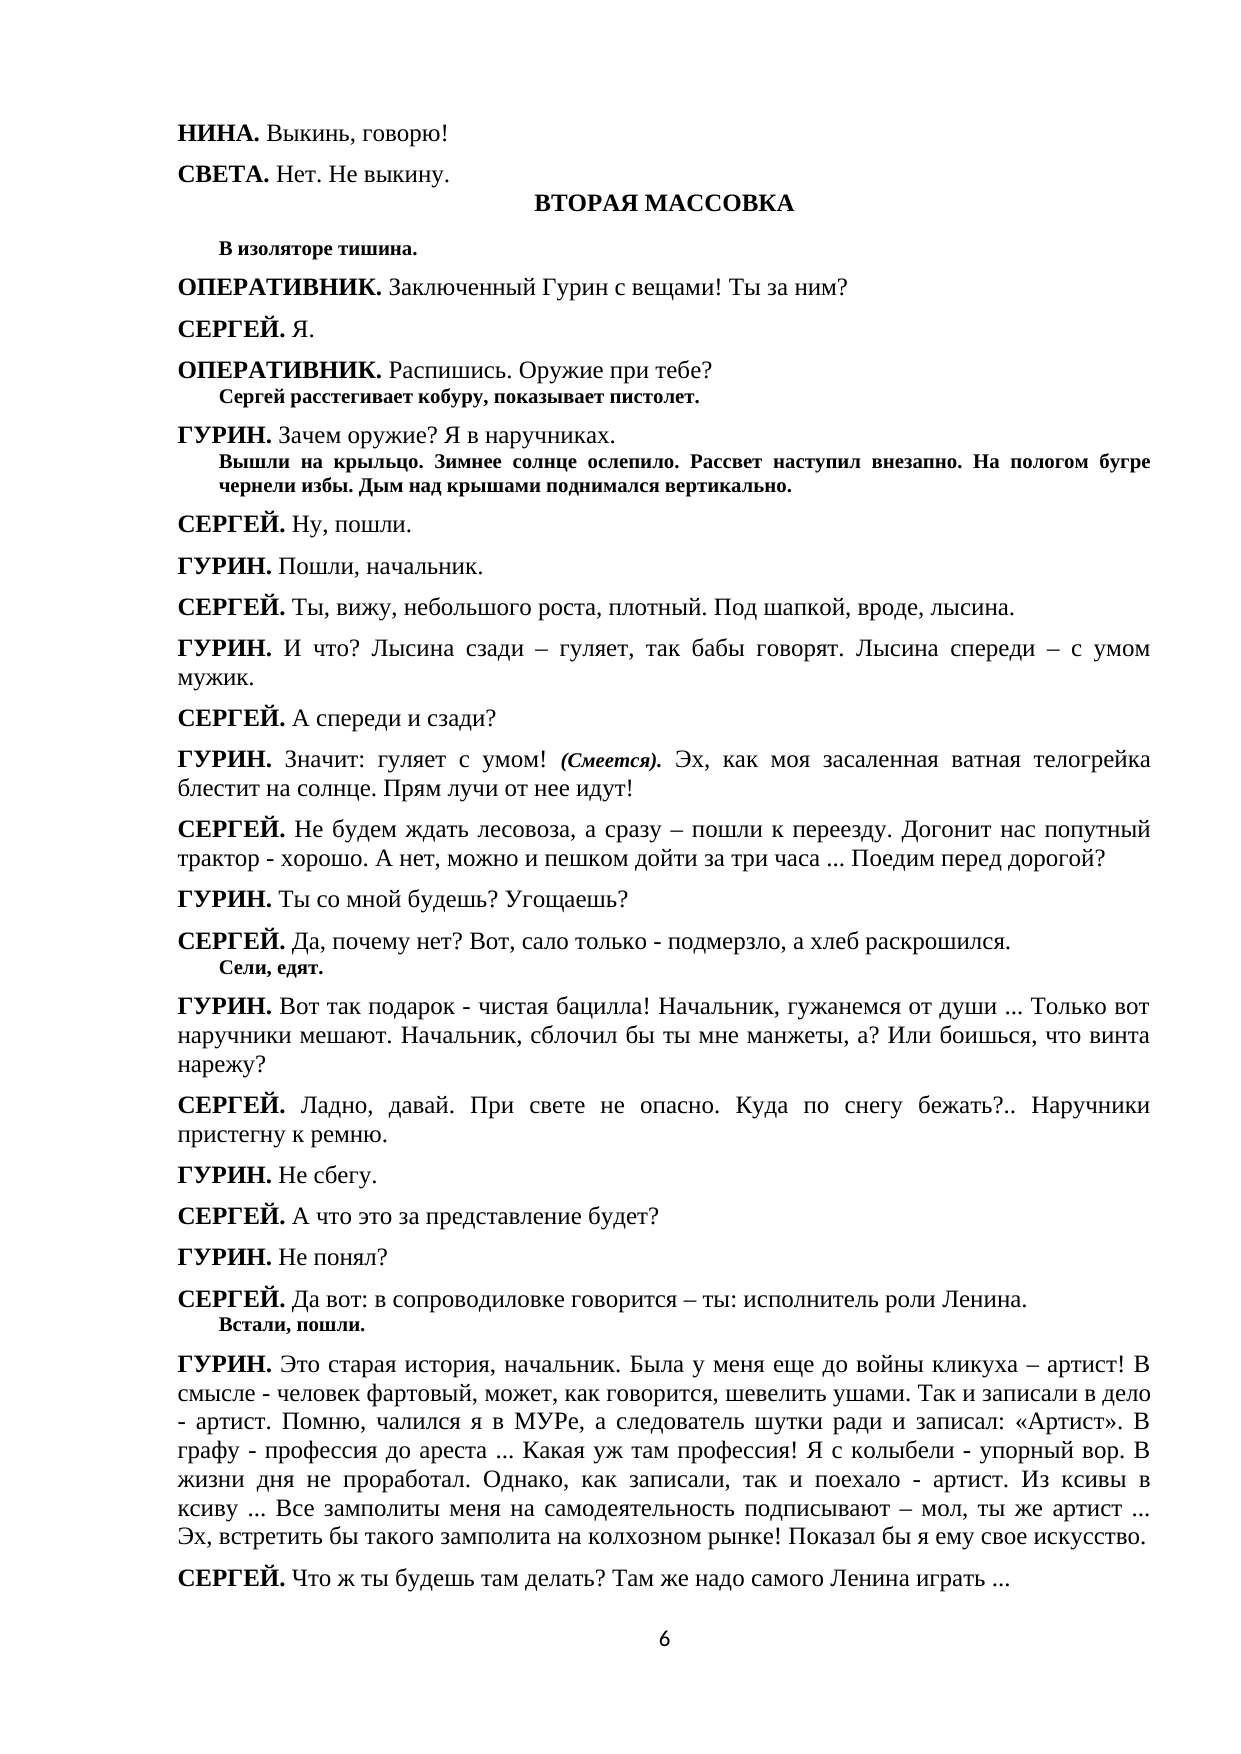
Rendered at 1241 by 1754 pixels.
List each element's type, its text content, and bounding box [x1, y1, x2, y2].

text СЕРГЕЙ. Ну, пошли. [177, 509, 1152, 538]
text ГУРИН. Вот так подарок - чистая бацилла! Начальник, гужанемся от души ... Только вот наручники мешают. Начальник, сблочил бы ты мне манжеты, а? Или боишься, что винта нарежу? [177, 991, 1152, 1077]
text СЕРГЕЙ. А спереди и сзади? [177, 703, 1152, 732]
text ГУРИН. Ты со мной будешь? Угощаешь? [177, 884, 1152, 913]
text ОПЕРАТИВНИК. Заключенный Гурин с вещами! Ты за ним? [177, 272, 1152, 301]
text СЕРГЕЙ. Ты, вижу, небольшого роста, плотный. Под шапкой, вроде, лысина. [177, 592, 1152, 621]
text СЕРГЕЙ. А что это за представление будет? [177, 1201, 1152, 1230]
text СЕРГЕЙ. Я. [177, 314, 1152, 342]
text ГУРИН. Не сбегу. [177, 1160, 1152, 1189]
text ГУРИН. Пошли, начальник. [177, 551, 1152, 579]
text Встали, пошли. [218, 1312, 1152, 1336]
text ВТОРАЯ МАССОВКА [177, 188, 1152, 217]
text СВЕТА. Нет. Не выкину. [177, 159, 1152, 188]
text В изоляторе тишина. [218, 236, 1152, 260]
text СЕРГЕЙ. Да вот: в сопроводиловке говорится – ты: исполнитель роли Ленина. [177, 1284, 1152, 1312]
text СЕРГЕЙ. Да, почему нет? Вот, сало только - подмерзло, а хлеб раскрошился. [177, 926, 1152, 954]
text СЕРГЕЙ. Не будем ждать лесовоза, а сразу – пошли к переезду. Догонит нас попутный трактор - хорошо. А нет, можно и пешком дойти за три часа ... Поедим перед дорогой? [177, 814, 1152, 872]
text ОПЕРАТИВНИК. Распишись. Оружие при тебе? [177, 355, 1152, 384]
text Сергей расстегивает кобуру, показывает пистолет. [218, 384, 1152, 408]
text СЕРГЕЙ. Ладно, давай. При свете не опасно. Куда по снегу бежать?.. Наручники пристегну к ремню. [177, 1090, 1152, 1147]
text ГУРИН. И что? Лысина сзади – гуляет, так бабы говорят. Лысина спереди – с умом мужик. [177, 633, 1152, 691]
text ГУРИН. Зачем оружие? Я в наручниках. [177, 420, 1152, 449]
text НИНА. Выкинь, говорю! [177, 118, 1152, 147]
text ГУРИН. Это старая история, начальник. Была у меня еще до войны кликуха – артист! В смысле - человек фартовый, может, как говорится, шевелить ушами. Так и записали в дело - артист. Помню, чалился я в МУРе, а следователь шутки ради и записал: «Артист». В графу - профессия до ареста ... Какая уж там профессия! Я с колыбели - упорный вор. В жизни дня не проработал. Однако, как записали, так и поехало - артист. Из ксивы в ксиву ... Все замполиты меня на самодеятельность подписывают – мол, ты же артист ... Эх, встретить бы такого замполита на колхозном рынке! Показал бы я ему свое искусство. [177, 1349, 1152, 1550]
text ГУРИН. Не понял? [177, 1242, 1152, 1271]
text Сели, едят. [218, 954, 1152, 979]
text Вышли на крыльцо. Зимнее солнце ослепило. Рассвет наступил внезапно. На пологом бугре чернели избы. Дым над крышами поднимался вертикально. [218, 449, 1152, 497]
text СЕРГЕЙ. Что ж ты будешь там делать? Там же надо самого Ленина играть ... [177, 1563, 1152, 1591]
text ГУРИН. Значит: гуляет с умом! (Смеется). Эх, как моя засаленная ватная телогрейка блестит на солнце. Прям лучи от нее идут! [177, 744, 1152, 802]
